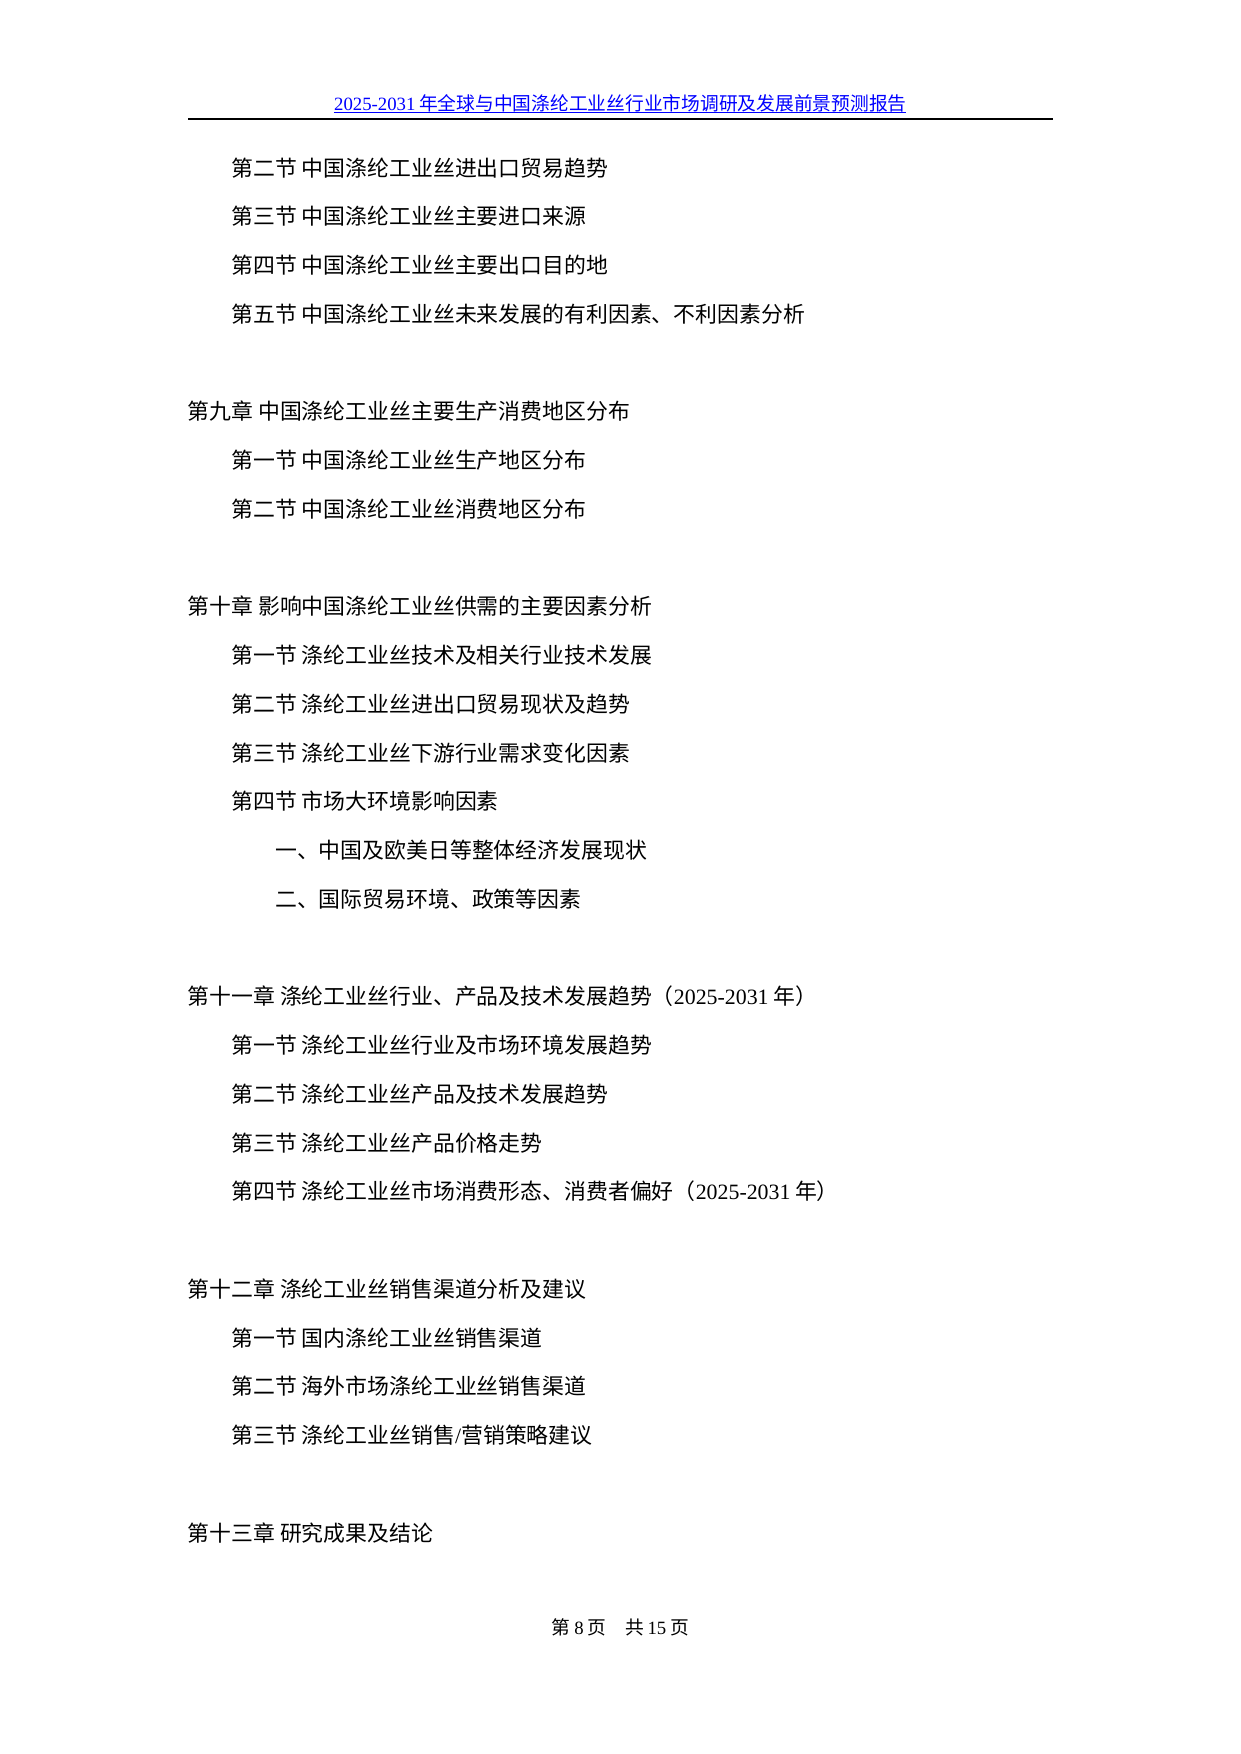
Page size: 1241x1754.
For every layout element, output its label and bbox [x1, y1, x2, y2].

text [187, 150, 1053, 1548]
